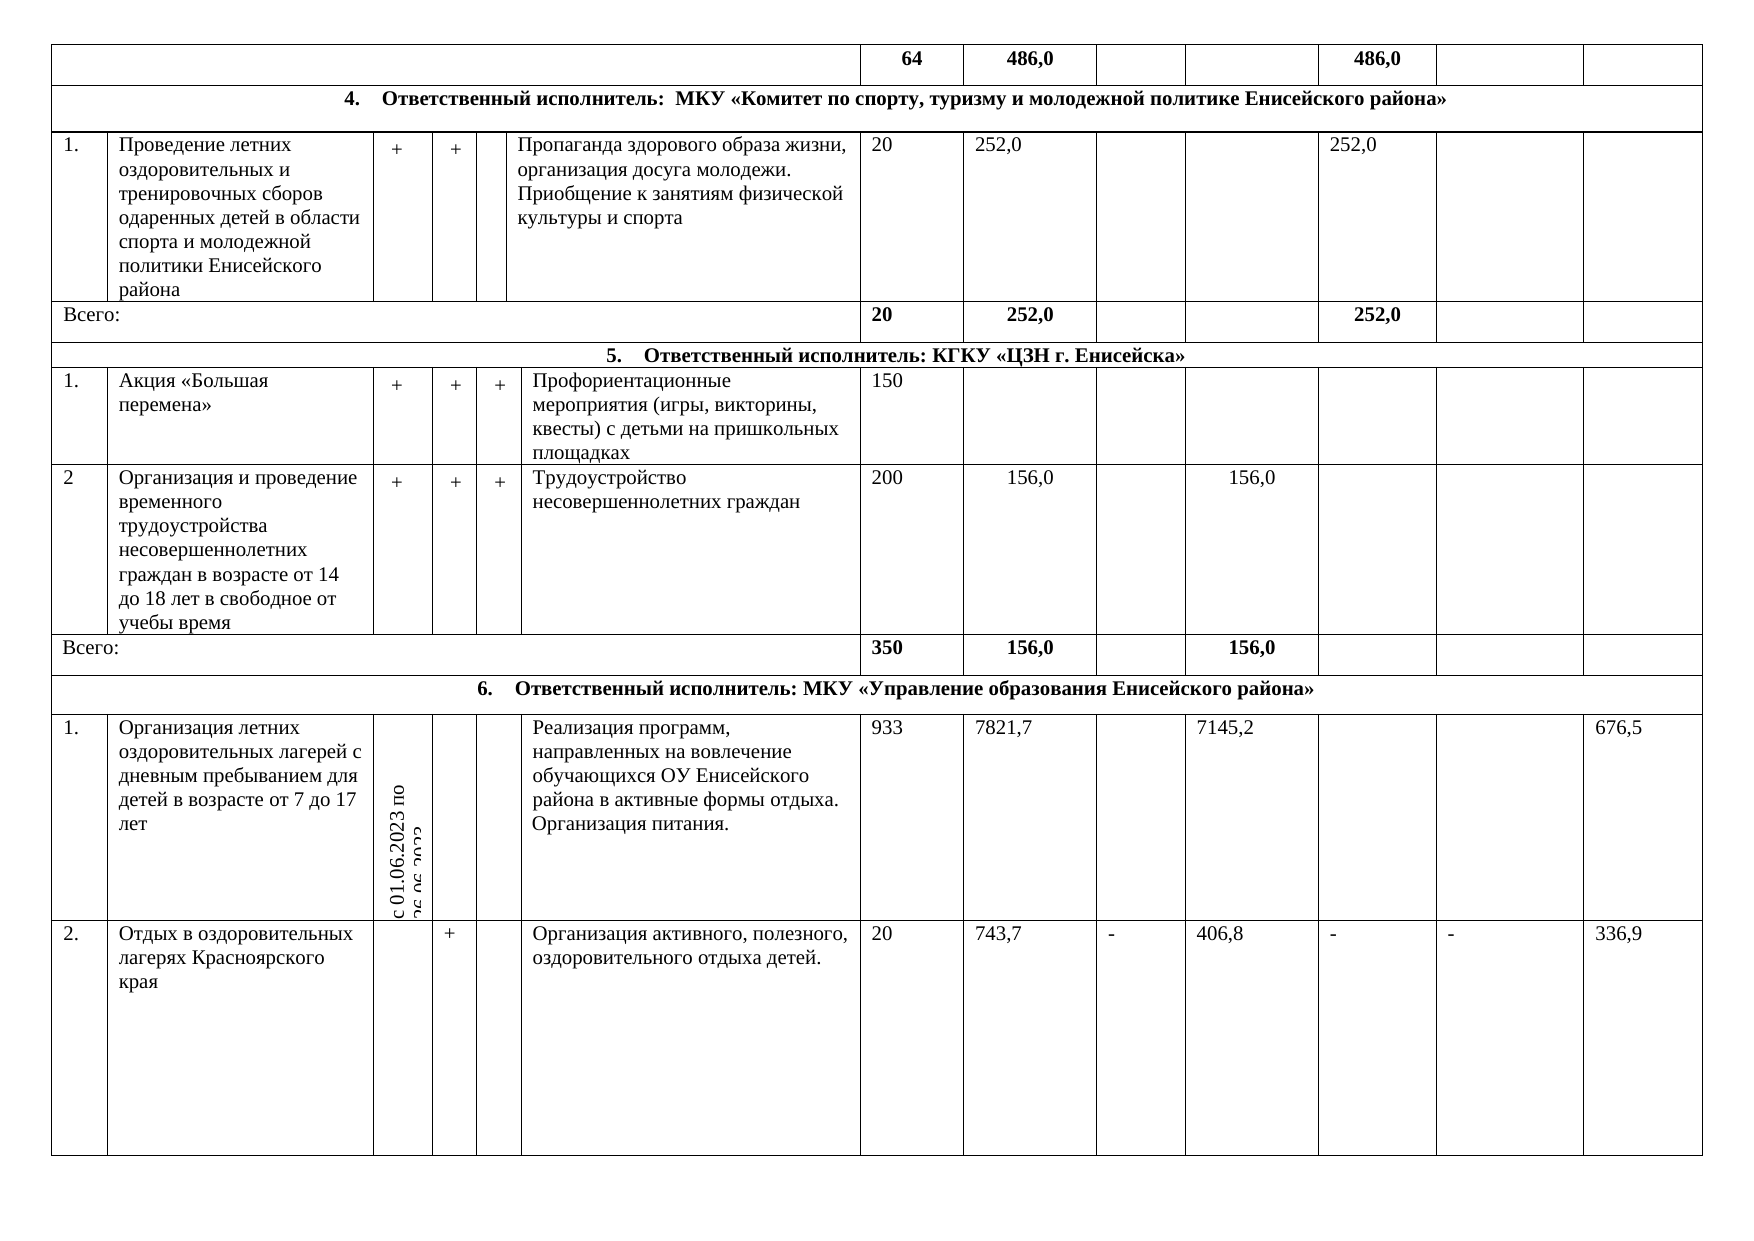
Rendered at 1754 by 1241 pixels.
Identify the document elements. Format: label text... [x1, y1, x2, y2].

table_cell [1437, 465, 1583, 634]
table_cell 676,5 [1584, 715, 1702, 920]
table_cell [964, 368, 1096, 464]
table_cell + [433, 368, 476, 464]
table_cell 1. [52, 133, 107, 301]
table_cell [1319, 635, 1436, 675]
table_cell 156,0 [1186, 635, 1318, 675]
table_cell 156,0 [1186, 465, 1318, 634]
table_cell + [374, 133, 432, 301]
table_cell - [1097, 921, 1185, 1155]
table_cell 350 [861, 635, 963, 675]
table_cell Всего: [52, 302, 860, 342]
table_cell [477, 715, 521, 920]
table_cell [1584, 45, 1702, 85]
table_cell Всего: [52, 635, 860, 675]
table_cell Организация активного, полезного, оздоровительного отдыха детей. [522, 921, 860, 1155]
table_cell [1319, 465, 1436, 634]
table_cell [1186, 368, 1318, 464]
table_cell 252,0 [1319, 302, 1436, 342]
table_cell 20 [861, 133, 963, 301]
table_cell - [1319, 921, 1436, 1155]
table_cell Пропаганда здорового образа жизни, организация досуга молодежи. Приобщение к занятиям физической культуры и спорта [507, 133, 860, 301]
table_cell 7145,2 [1186, 715, 1318, 920]
table_cell 252,0 [964, 133, 1096, 301]
table_cell [1097, 465, 1185, 634]
table_cell 20 [861, 302, 963, 342]
table_cell + [433, 921, 476, 1155]
table_cell 252,0 [964, 302, 1096, 342]
table_cell [1319, 715, 1436, 920]
table_cell + [374, 368, 432, 464]
table_cell Трудоустройство несовершеннолетних граждан [522, 465, 860, 634]
table_cell [1584, 635, 1702, 675]
table_cell 150 [861, 368, 963, 464]
table_cell [1437, 133, 1583, 301]
table_cell 486,0 [1319, 45, 1436, 85]
table_cell 406,8 [1186, 921, 1318, 1155]
table_cell [1186, 45, 1318, 85]
table_cell Организация и проведение временного трудоустройства несовершеннолетних граждан в возрасте от 14 до 18 лет в свободное от учебы время [108, 465, 373, 634]
table_cell + [433, 133, 476, 301]
table_cell Акция «Большая перемена» [108, 368, 373, 464]
table_cell [1437, 45, 1583, 85]
table_cell [1097, 133, 1185, 301]
table_cell 252,0 [1319, 133, 1436, 301]
table_cell [1186, 133, 1318, 301]
table_cell [1186, 302, 1318, 342]
table_cell 743,7 [964, 921, 1096, 1155]
table_cell с 01.06.2023 по 26.06.2023 [374, 715, 432, 920]
table_cell Ответственный исполнитель: КГКУ «ЦЗН г. Енисейска» [932, 343, 1702, 367]
table_cell 7821,7 [964, 715, 1096, 920]
table_cell [1097, 715, 1185, 920]
table_cell [1097, 45, 1185, 85]
table_cell [433, 715, 476, 920]
table_cell 64 [861, 45, 963, 85]
table_cell 200 [861, 465, 963, 634]
table_cell Ответственный исполнитель: МКУ «Управление образования Енисейского района» [52, 676, 1702, 714]
table_cell 2 [52, 465, 107, 634]
table_cell + [477, 465, 521, 634]
table_cell + [433, 465, 476, 634]
table_cell Организация летних оздоровительных лагерей с дневным пребыванием для детей в возрасте от 7 до 17 лет [108, 715, 373, 920]
table_cell [1584, 302, 1702, 342]
table_cell - [1437, 921, 1583, 1155]
table_cell [1097, 368, 1185, 464]
table_cell [374, 921, 432, 1155]
table_cell [1437, 635, 1583, 675]
table_cell [1319, 368, 1436, 464]
table_cell [1097, 635, 1185, 675]
table_cell [1437, 302, 1583, 342]
table_cell [477, 133, 506, 301]
table_cell [1584, 465, 1702, 634]
table_cell Профориентационные мероприятия (игры, викторины, квесты) с детьми на пришкольных площадках [522, 368, 860, 464]
table_cell 156,0 [964, 465, 1096, 634]
table_cell [1097, 302, 1185, 342]
table_cell + [477, 368, 521, 464]
table_cell [1437, 715, 1583, 920]
table_cell [1437, 368, 1583, 464]
table_cell Отдых в оздоровительных лагерях Красноярского края [108, 921, 373, 1155]
table_cell 20 [861, 921, 963, 1155]
table_cell Ответственный исполнитель: МКУ «Комитет по спорту, туризму и молодежной политике Енисейского района» [52, 86, 1702, 131]
table_cell + [374, 465, 432, 634]
table_cell [1584, 133, 1702, 301]
table_cell 933 [861, 715, 963, 920]
table_cell Ответственный исполнитель: КГКУ «ЦЗН г. Енисейска» [52, 343, 927, 367]
table_cell [52, 45, 860, 85]
table_cell 486,0 [964, 45, 1096, 85]
table_cell 336,9 [1584, 921, 1702, 1155]
table_cell 2. [52, 921, 107, 1155]
table_cell [1584, 368, 1702, 464]
table_cell [477, 921, 521, 1155]
table_cell Проведение летних оздоровительных и тренировочных сборов одаренных детей в области спорта и молодежной политики Енисейского района [108, 133, 373, 301]
table_cell 1. [52, 715, 107, 920]
table_cell 156,0 [964, 635, 1096, 675]
table_cell Реализация программ, направленных на вовлечение обучающихся ОУ Енисейского района в активные формы отдыха. Организация питания. [522, 715, 860, 920]
table_cell 1. [52, 368, 107, 464]
